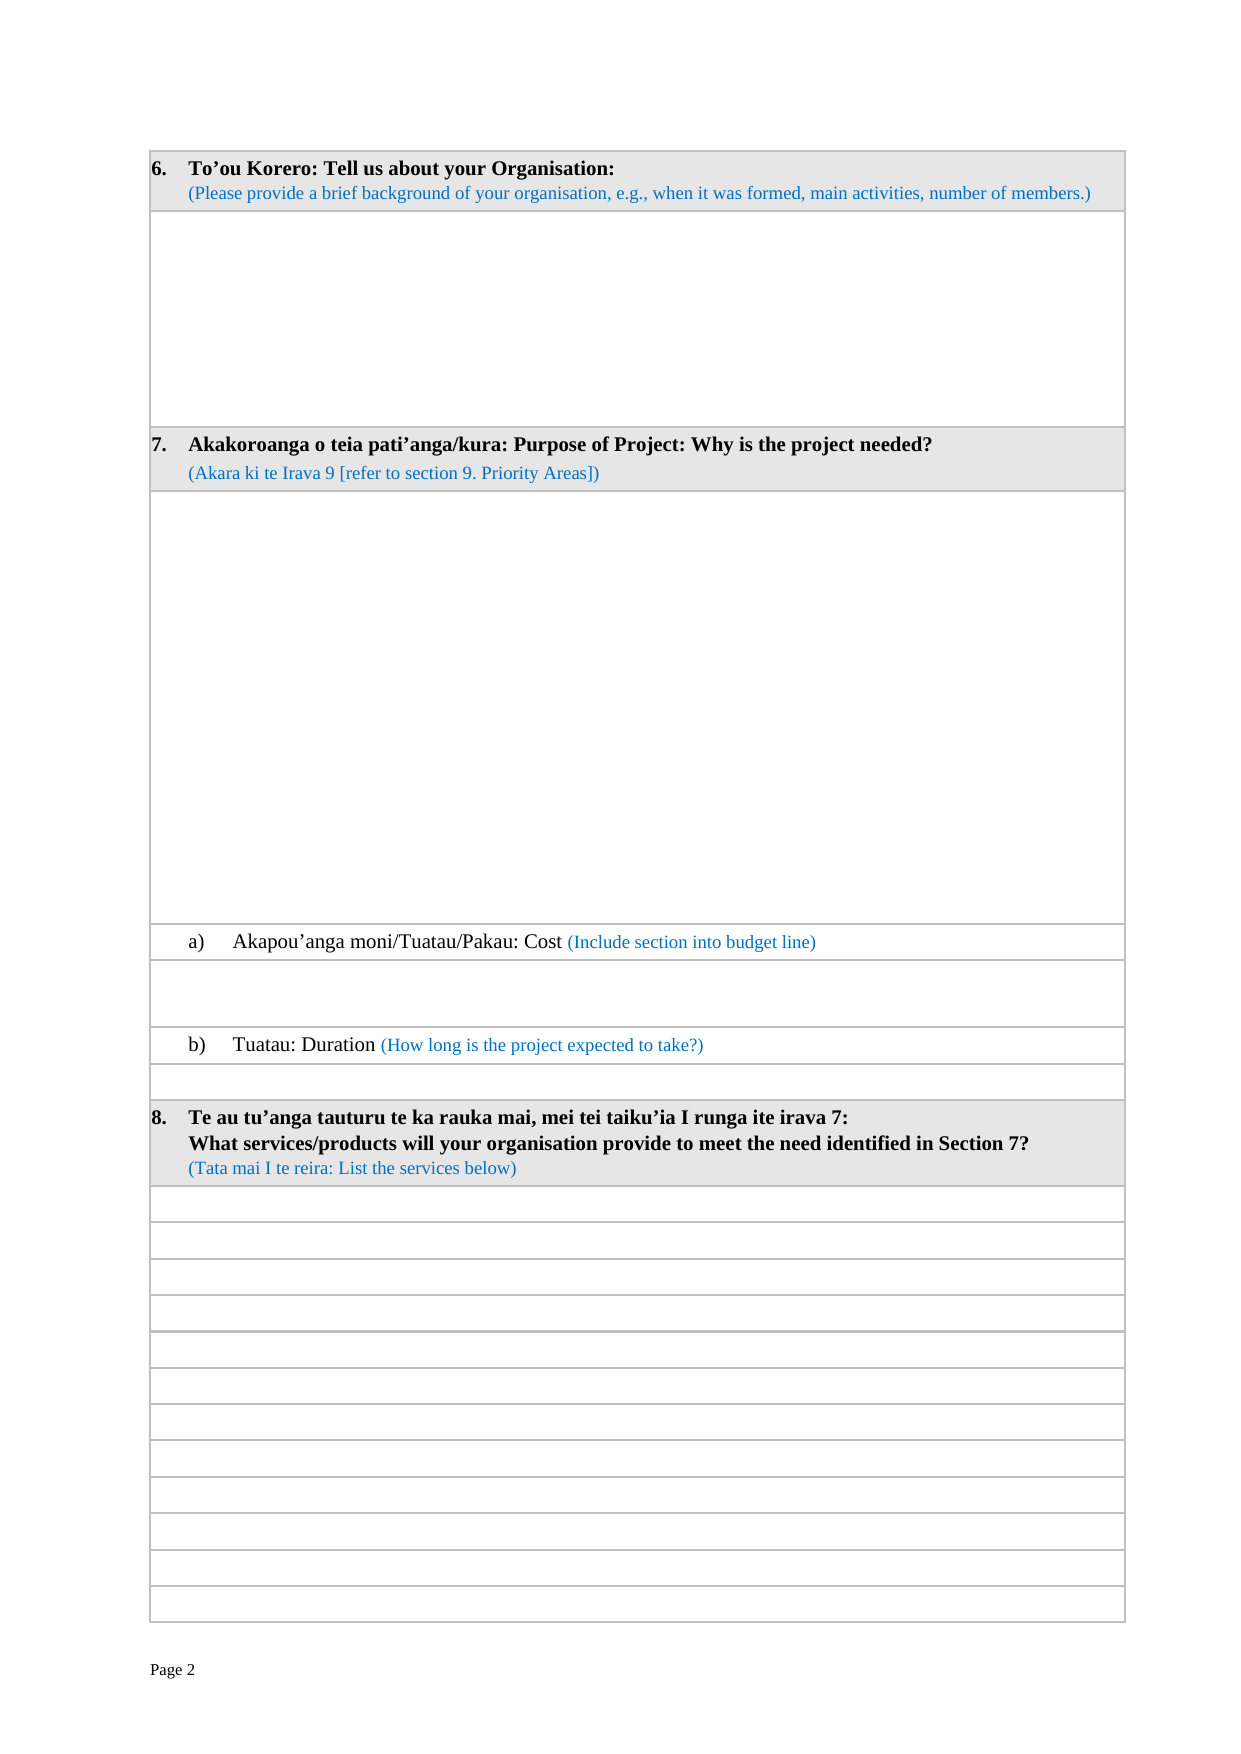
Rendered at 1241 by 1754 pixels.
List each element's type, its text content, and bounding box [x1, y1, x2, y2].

table_cell [151, 1333, 1124, 1367]
table_cell [151, 492, 1124, 923]
table_cell [151, 1551, 1124, 1585]
table_cell [151, 1405, 1124, 1439]
table_cell Te au tu’anga tauturu te ka rauka mai, mei tei taiku’ia I runga ite irava 7: What services/products will your organisation provide to meet the need identified in Section 7? (Tata mai I te reira: List the services below) [151, 1101, 1124, 1185]
table_cell Akakoroanga o teia pati’anga/kura: Purpose of Project: Why is the project needed? (Akara ki te Irava 9 [refer to section 9. Priority Areas]) [151, 428, 1124, 490]
table_cell [151, 1514, 1124, 1548]
table_header To’ou Korero: Tell us about your Organisation: (Please provide a brief background of your organisation, e.g., when it was formed, main activities, number of members.) [151, 152, 1124, 210]
table_cell [151, 1296, 1124, 1330]
table_cell Akapou’anga moni/Tuatau/Pakau: Cost (Include section into budget line) [151, 925, 1124, 959]
table_cell [151, 212, 1124, 426]
table_cell [151, 1187, 1124, 1221]
table_cell [151, 1223, 1124, 1258]
table_cell [151, 961, 1124, 1026]
table_cell [151, 1369, 1124, 1403]
table_cell [151, 1587, 1124, 1621]
table_cell [151, 1260, 1124, 1294]
table_cell [151, 1065, 1124, 1099]
table_cell [151, 1441, 1124, 1476]
table_cell [151, 1478, 1124, 1512]
table_cell Tuatau: Duration (How long is the project expected to take?) [151, 1028, 1124, 1062]
